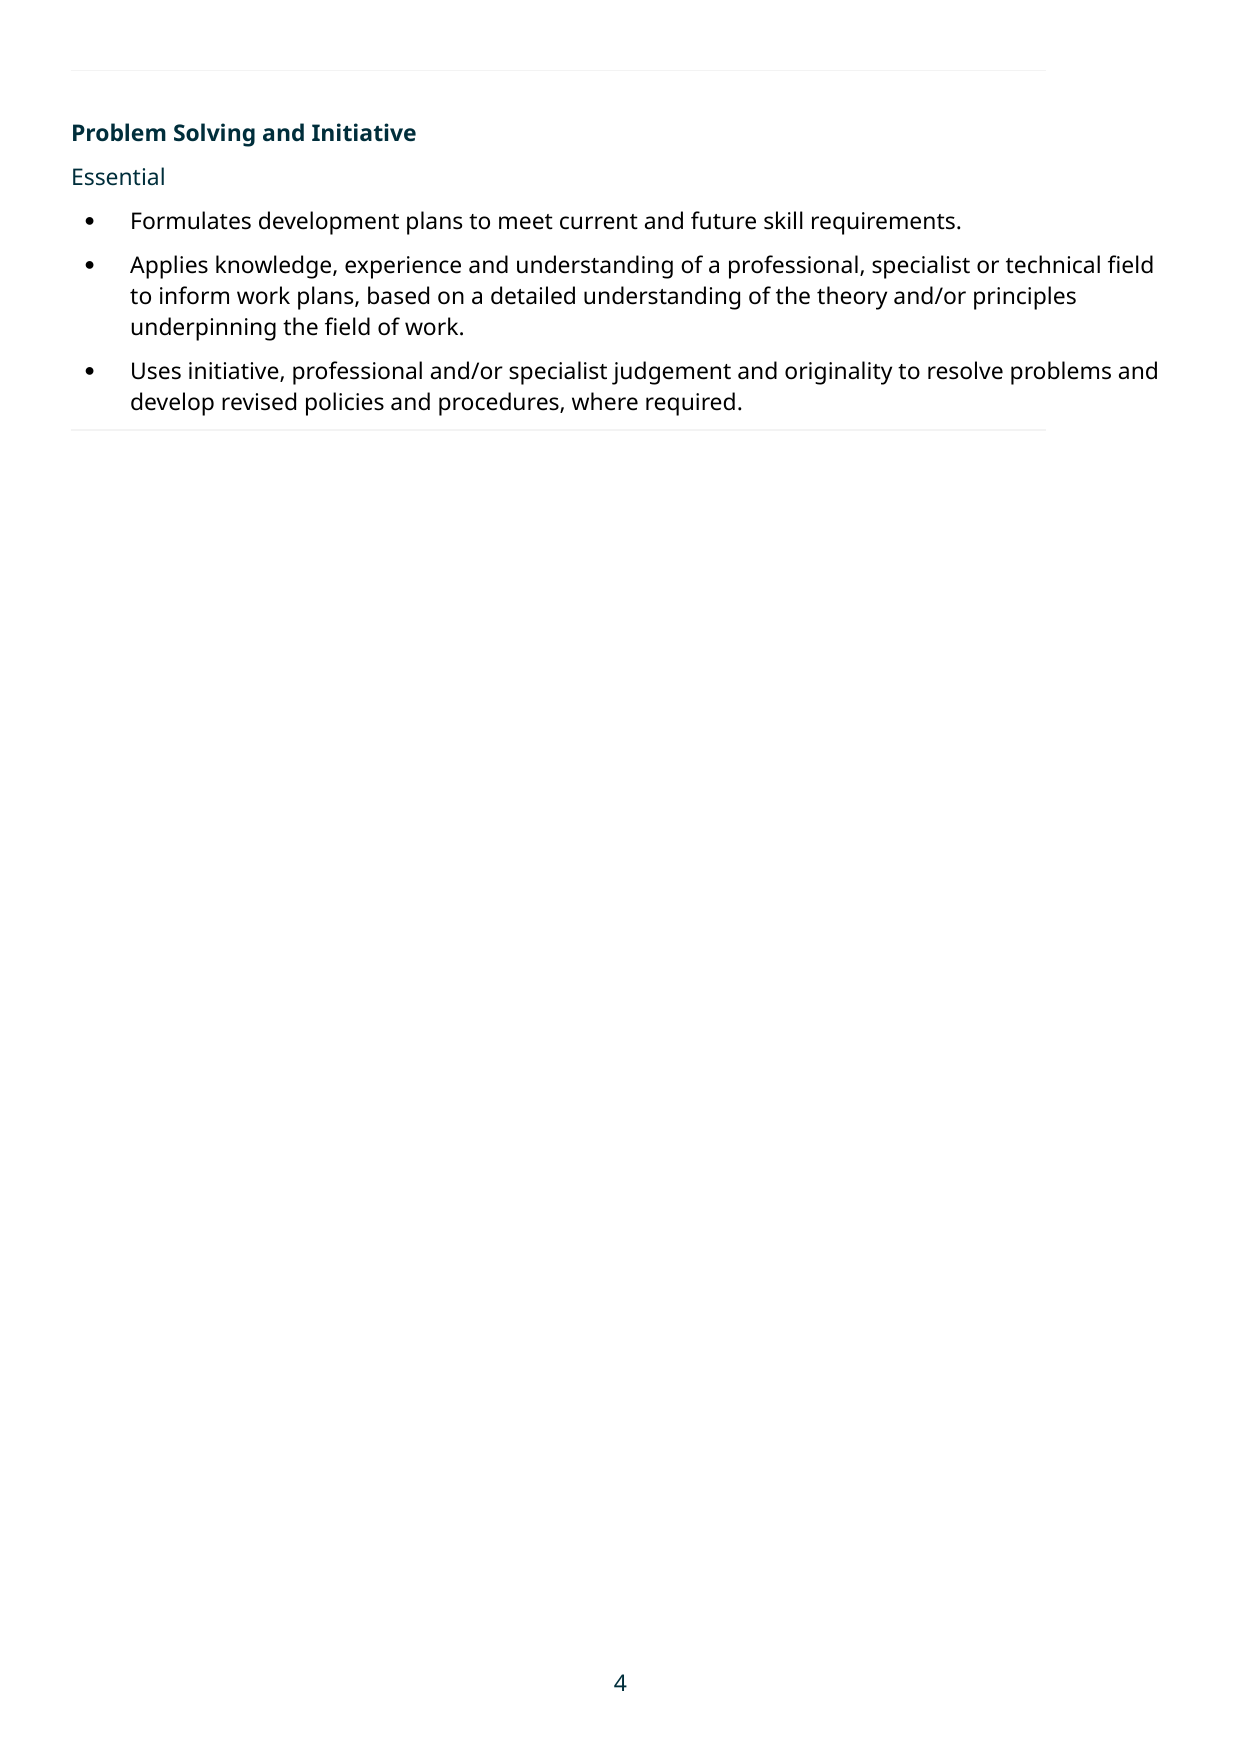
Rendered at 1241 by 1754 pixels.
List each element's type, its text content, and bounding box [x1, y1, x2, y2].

list Uses initiative, professional and/or specialist judgement and originality to resolve problems and develop revised policies and procedures, where required. [86, 355, 1169, 417]
list Applies knowledge, experience and understanding of a professional, specialist or technical field to inform work plans, based on a detailed understanding of the theory and/or principles underpinning the field of work. [86, 249, 1169, 342]
text Essential [71, 161, 1169, 192]
list Formulates development plans to meet current and future skill requirements. [86, 205, 1169, 236]
text Problem Solving and Initiative [71, 117, 1169, 149]
